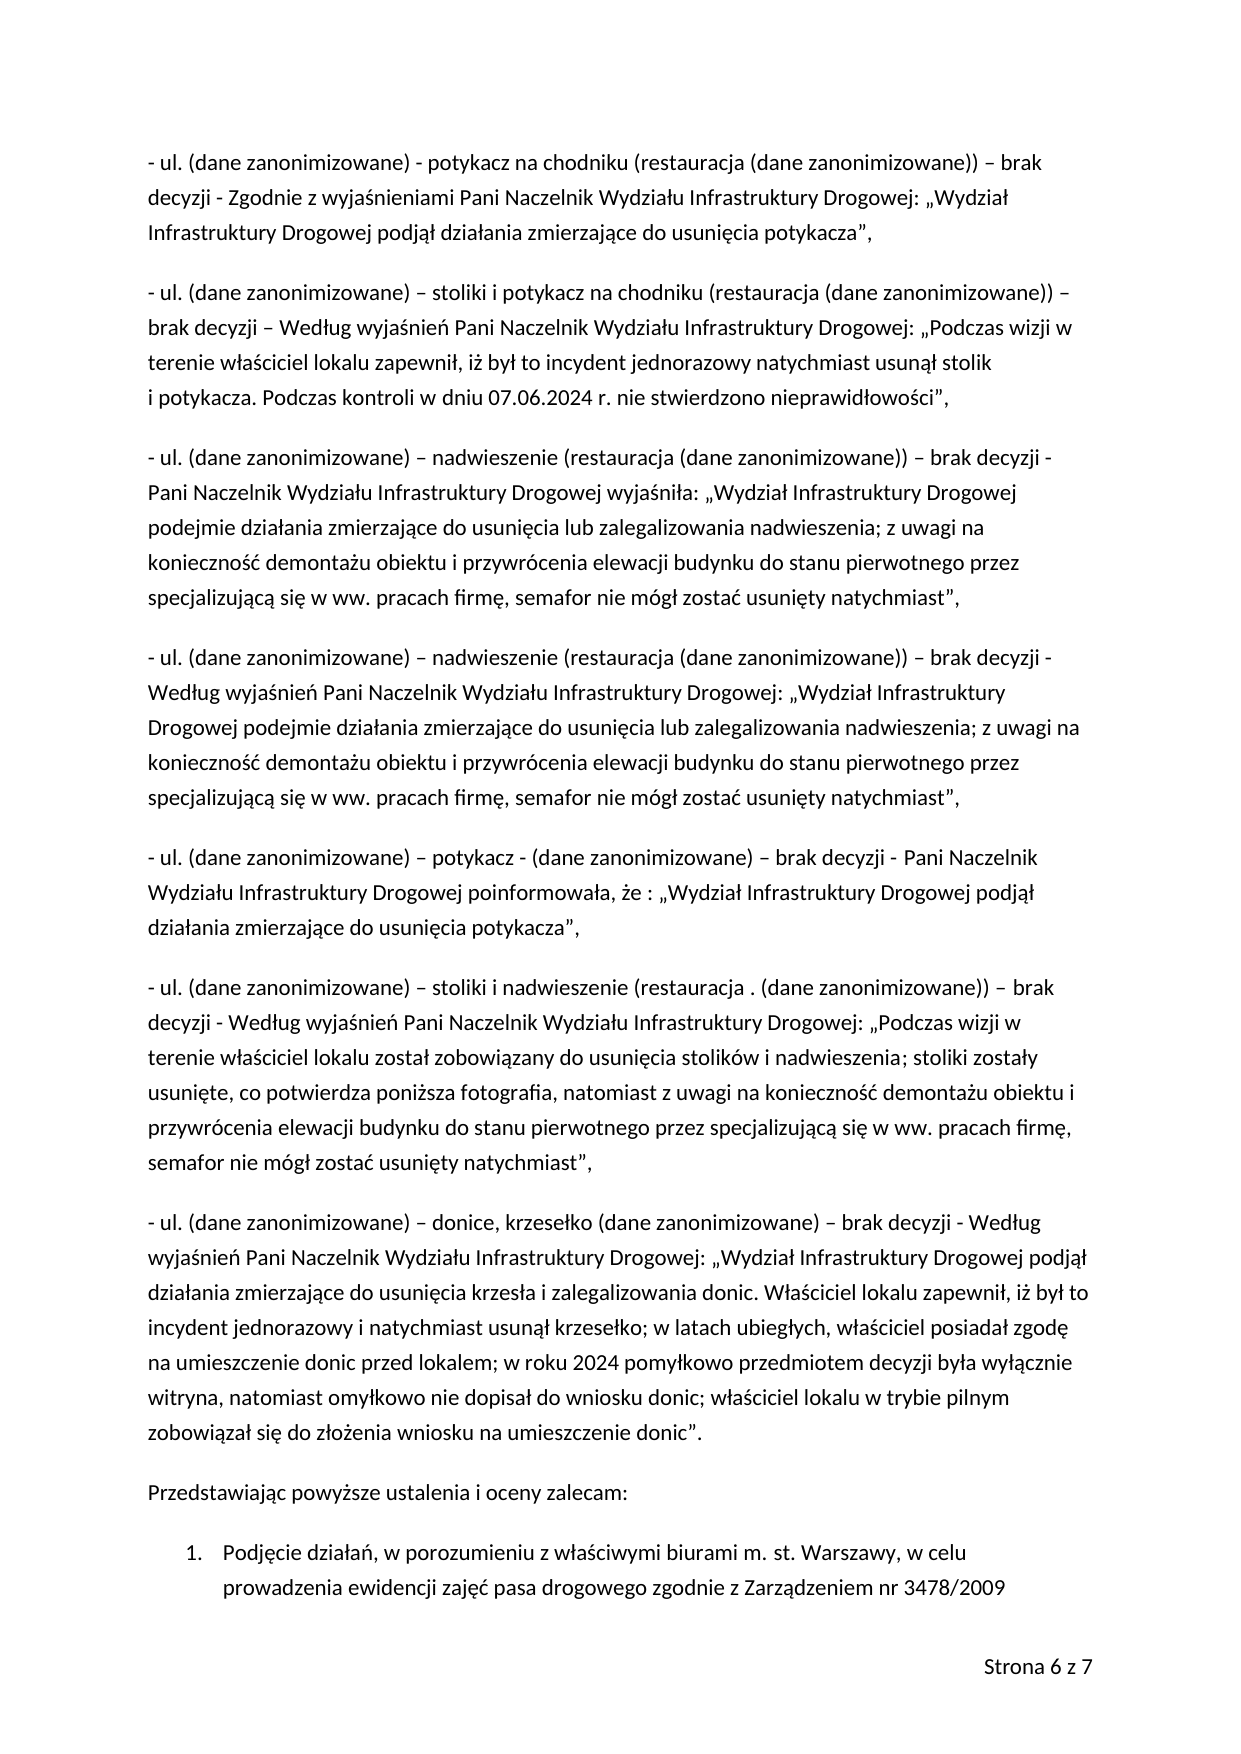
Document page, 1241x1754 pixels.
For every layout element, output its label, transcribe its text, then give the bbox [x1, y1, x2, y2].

text - ul. (dane zanonimizowane) – potykacz - (dane zanonimizowane) – brak decyzji - Pani Naczelnik Wydziału Infrastruktury Drogowej poinformowała, że : „Wydział Infrastruktury Drogowej podjął działania zmierzające do usunięcia potykacza”, [148, 843, 1093, 941]
text - ul. (dane zanonimizowane) – donice, krzesełko (dane zanonimizowane) – brak decyzji - Według wyjaśnień Pani Naczelnik Wydziału Infrastruktury Drogowej: „Wydział Infrastruktury Drogowej podjął działania zmierzające do usunięcia krzesła i zalegalizowania donic. Właściciel lokalu zapewnił, iż był to incydent jednorazowy i natychmiast usunął krzesełko; w latach ubiegłych, właściciel posiadał zgodę na umieszczenie donic przed lokalem; w roku 2024 pomyłkowo przedmiotem decyzji była wyłącznie witryna, natomiast omyłkowo nie dopisał do wniosku donic; właściciel lokalu w trybie pilnym zobowiązał się do złożenia wniosku na umieszczenie donic”. [148, 1208, 1093, 1446]
text Przedstawiając powyższe ustalenia i oceny zalecam: [148, 1478, 1093, 1506]
text - ul. (dane zanonimizowane) – nadwieszenie (restauracja (dane zanonimizowane)) – brak decyzji - Pani Naczelnik Wydziału Infrastruktury Drogowej wyjaśniła: „Wydział Infrastruktury Drogowej podejmie działania zmierzające do usunięcia lub zalegalizowania nadwieszenia; z uwagi na konieczność demontażu obiektu i przywrócenia elewacji budynku do stanu pierwotnego przez specjalizującą się w ww. pracach firmę, semafor nie mógł zostać usunięty natychmiast”, [148, 443, 1093, 611]
text - ul. (dane zanonimizowane) – stoliki i nadwieszenie (restauracja . (dane zanonimizowane)) – brak decyzji - Według wyjaśnień Pani Naczelnik Wydziału Infrastruktury Drogowej: „Podczas wizji w terenie właściciel lokalu został zobowiązany do usunięcia stolików i nadwieszenia; stoliki zostały usunięte, co potwierdza poniższa fotografia, natomiast z uwagi na konieczność demontażu obiektu i przywrócenia elewacji budynku do stanu pierwotnego przez specjalizującą się w ww. pracach firmę, semafor nie mógł zostać usunięty natychmiast”, [148, 973, 1093, 1176]
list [185, 1538, 1087, 1601]
text - ul. (dane zanonimizowane) – stoliki i potykacz na chodniku (restauracja (dane zanonimizowane)) – brak decyzji – Według wyjaśnień Pani Naczelnik Wydziału Infrastruktury Drogowej: „Podczas wizji w terenie właściciel lokalu zapewnił, iż był to incydent jednorazowy natychmiast usunął stolik i potykacza. Podczas kontroli w dniu 07.06.2024 r. nie stwierdzono nieprawidłowości”, [148, 278, 1093, 411]
text - ul. (dane zanonimizowane) – nadwieszenie (restauracja (dane zanonimizowane)) – brak decyzji - Według wyjaśnień Pani Naczelnik Wydziału Infrastruktury Drogowej: „Wydział Infrastruktury Drogowej podejmie działania zmierzające do usunięcia lub zalegalizowania nadwieszenia; z uwagi na konieczność demontażu obiektu i przywrócenia elewacji budynku do stanu pierwotnego przez specjalizującą się w ww. pracach firmę, semafor nie mógł zostać usunięty natychmiast”, [148, 643, 1093, 811]
text - ul. (dane zanonimizowane) - potykacz na chodniku (restauracja (dane zanonimizowane)) – brak decyzji - Zgodnie z wyjaśnieniami Pani Naczelnik Wydziału Infrastruktury Drogowej: „Wydział Infrastruktury Drogowej podjął działania zmierzające do usunięcia potykacza”, [148, 148, 1093, 246]
